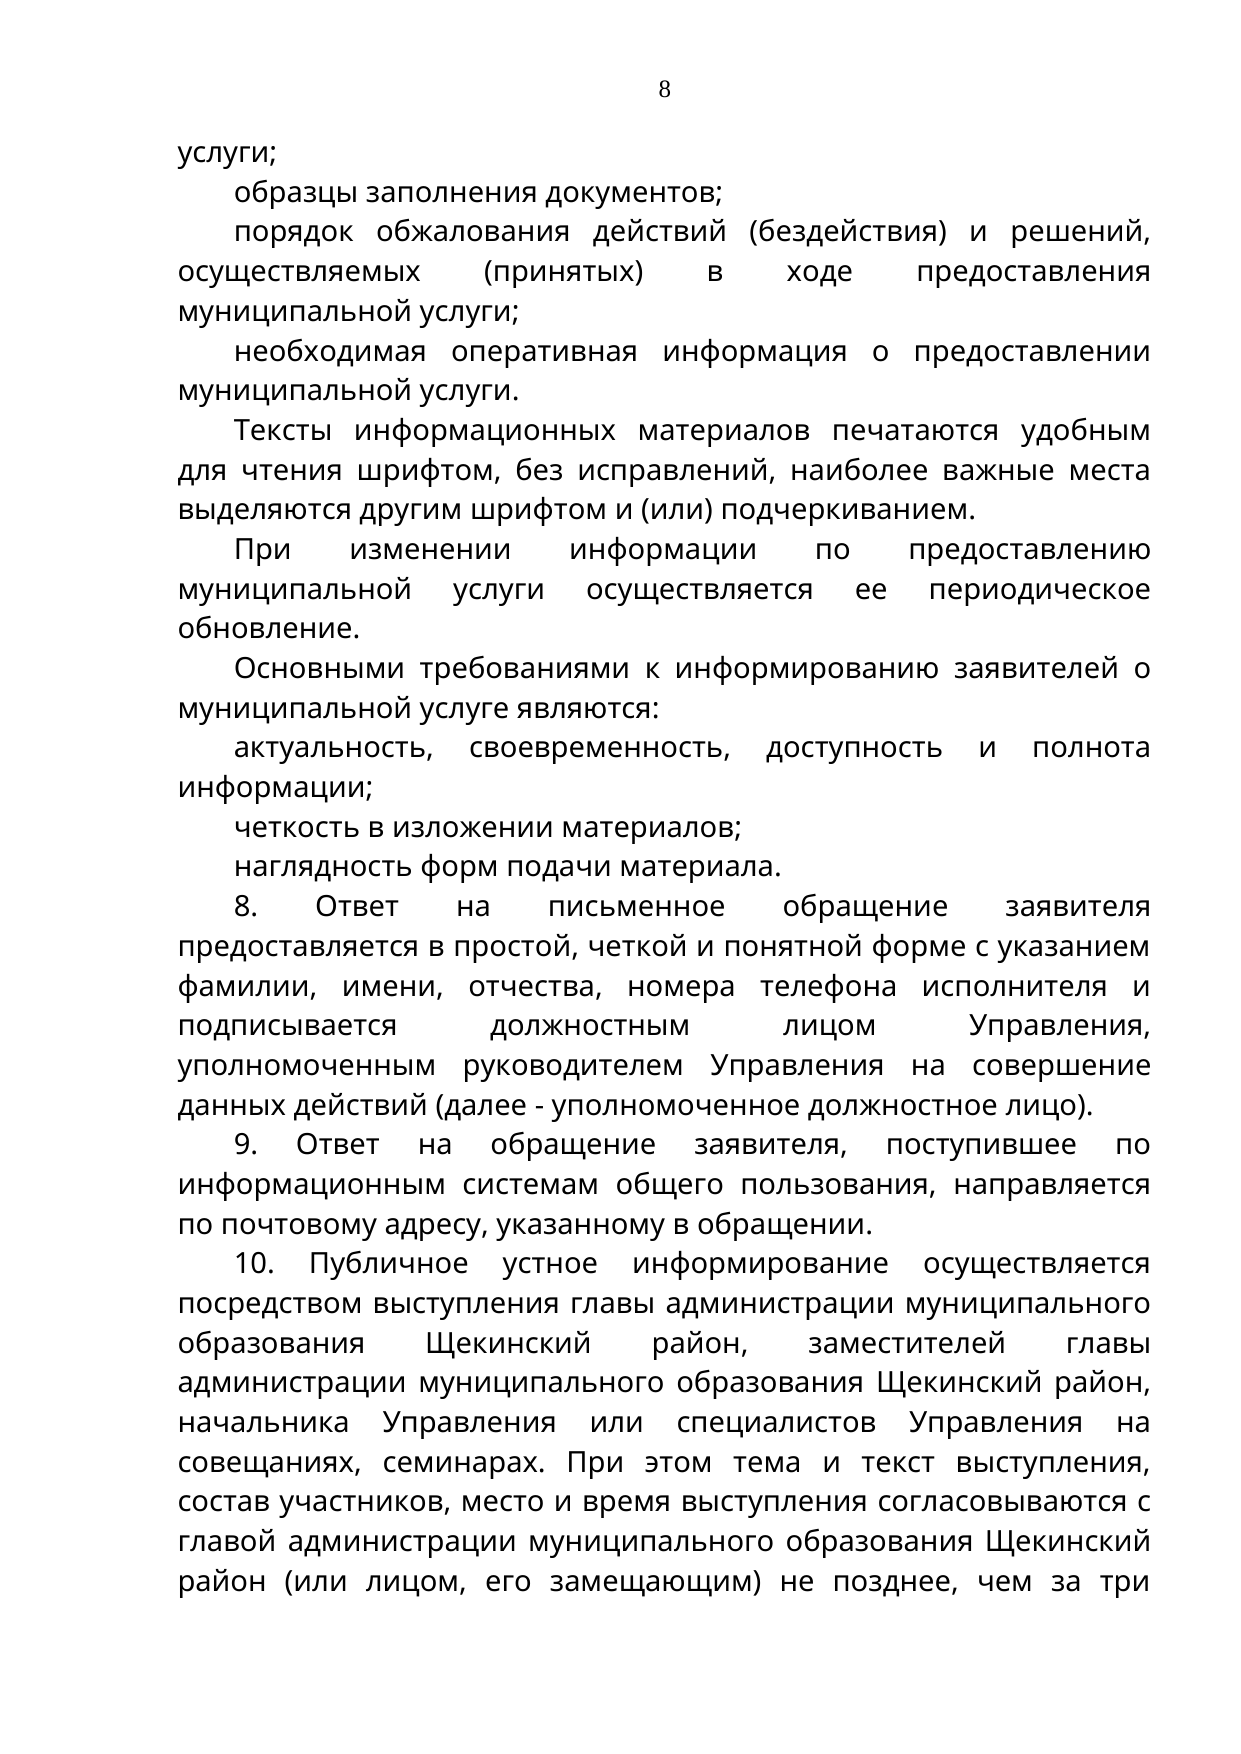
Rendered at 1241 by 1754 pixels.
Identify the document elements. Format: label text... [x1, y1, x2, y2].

text Основными требованиями к информированию заявителей о муниципальной услуге являются: [177, 647, 1152, 727]
text актуальность, своевременность, доступность и полнота информации; [177, 727, 1152, 806]
text четкость в изложении материалов; [177, 806, 1152, 846]
text наглядность форм подачи материала. [177, 846, 1152, 885]
text образцы заполнения документов; [177, 171, 1152, 211]
text При изменении информации по предоставлению муниципальной услуги осуществляется ее периодическое обновление. [177, 528, 1152, 647]
text Тексты информационных материалов печатаются удобным для чтения шрифтом, без исправлений, наиболее важные места выделяются другим шрифтом и (или) подчеркиванием. [177, 409, 1152, 528]
text 8. Ответ на письменное обращение заявителя предоставляется в простой, четкой и понятной форме с указанием фамилии, имени, отчества, номера телефона исполнителя и подписывается должностным лицом Управления, уполномоченным руководителем Управления на совершение данных действий (далее - уполномоченное должностное лицо). [177, 885, 1152, 1123]
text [177, 1243, 1152, 1600]
text порядок обжалования действий (бездействия) и решений, осуществляемых (принятых) в ходе предоставления муниципальной услуги; [177, 211, 1152, 330]
text 9. Ответ на обращение заявителя, поступившее по информационным системам общего пользования, направляется по почтовому адресу, указанному в обращении. [177, 1123, 1152, 1243]
text необходимая оперативная информация о предоставлении муниципальной услуги. [177, 330, 1152, 409]
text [177, 131, 1152, 171]
